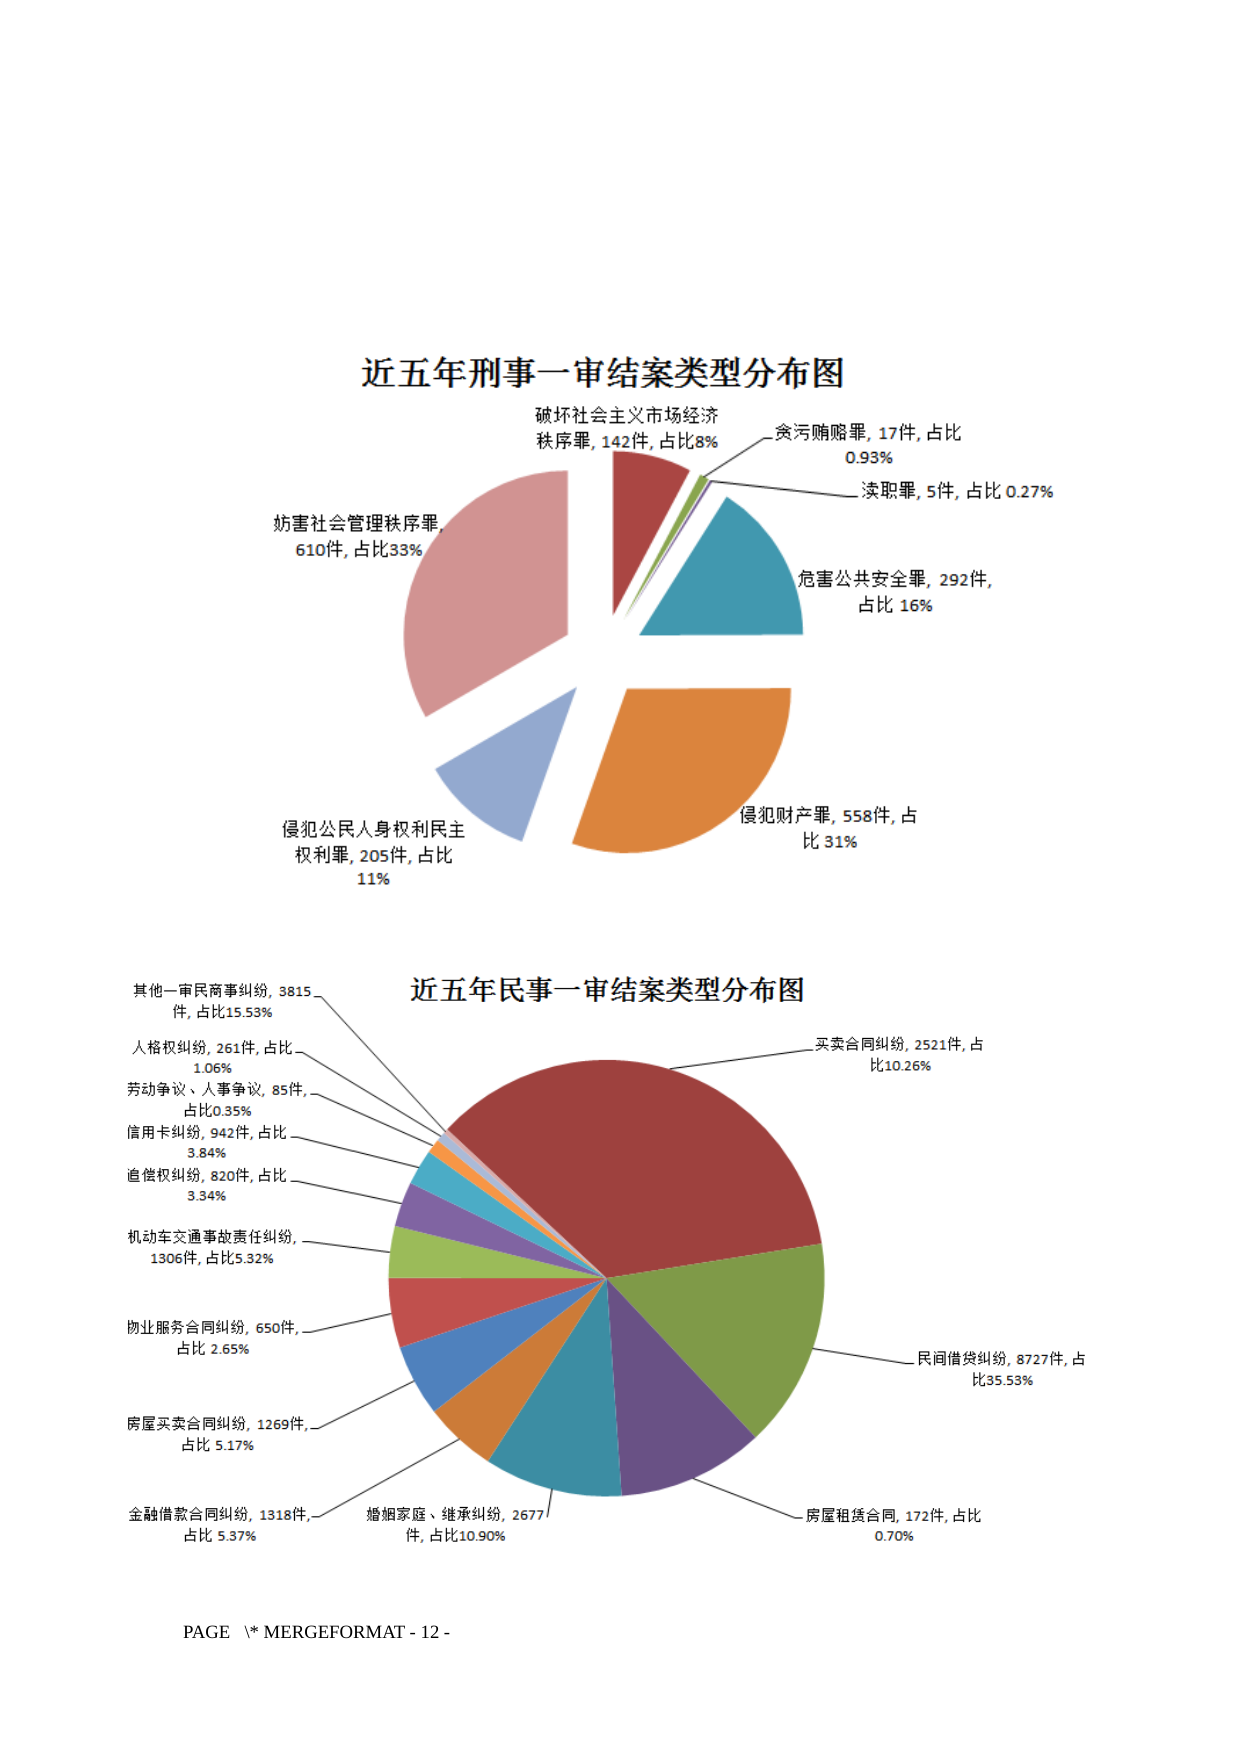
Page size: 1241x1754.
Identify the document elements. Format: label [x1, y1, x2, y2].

picture [91, 341, 1117, 906]
picture [127, 967, 1086, 1543]
